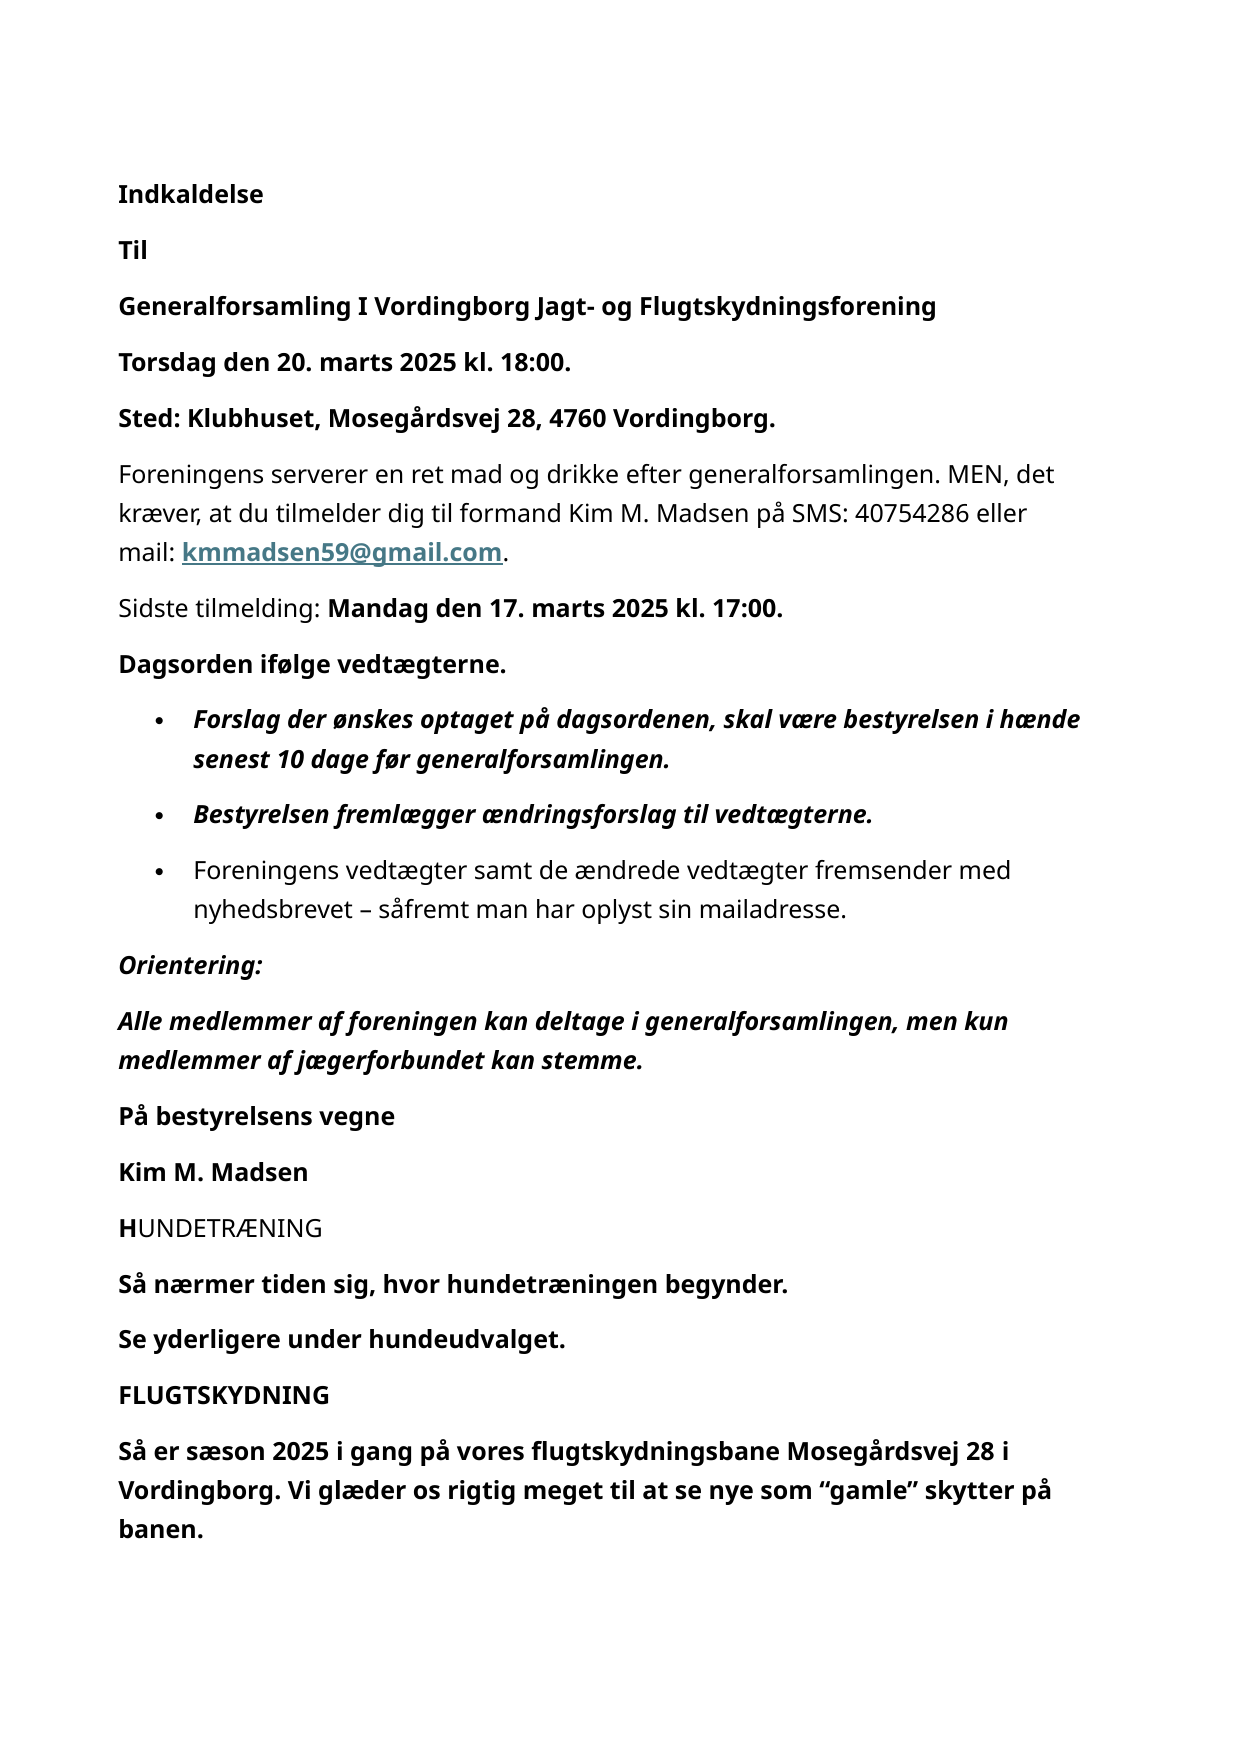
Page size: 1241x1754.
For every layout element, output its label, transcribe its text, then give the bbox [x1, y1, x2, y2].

text Kim M. Madsen [118, 1155, 1122, 1189]
text Alle medlemmer af foreningen kan deltage i generalforsamlingen, men kun medlemmer af jægerforbundet kan stemme. [118, 1004, 1122, 1077]
text Så nærmer tiden sig, hvor hundetræningen begynder. [118, 1266, 1122, 1300]
text Til [118, 233, 1122, 267]
text Torsdag den 20. marts 2025 kl. 18:00. [118, 345, 1122, 379]
text Sidste tilmelding: Mandag den 17. marts 2025 kl. 17:00. [118, 591, 1122, 624]
text Se yderligere under hundeudvalget. [118, 1322, 1122, 1356]
list Bestyrelsen fremlægger ændringsforslag til vedtægterne. [156, 797, 1122, 831]
list Foreningens vedtægter samt de ændrede vedtægter fremsender med nyhedsbrevet – såfremt man har oplyst sin mailadresse. [156, 853, 1122, 926]
list Forslag der ønskes optaget på dagsordenen, skal være bestyrelsen i hænde senest 10 dage før generalforsamlingen. [156, 702, 1122, 775]
text Foreningens serverer en ret mad og drikke efter generalforsamlingen. MEN, det kræver, at du tilmelder dig til formand Kim M. Madsen på SMS: 40754286 eller mail: kmmadsen59@gmail.com. [118, 456, 1122, 569]
text Generalforsamling I Vordingborg Jagt- og Flugtskydningsforening [118, 289, 1122, 323]
text Så er sæson 2025 i gang på vores flugtskydningsbane Mosegårdsvej 28 i Vordingborg. Vi glæder os rigtig meget til at se nye som “gamle” skytter på banen. [118, 1434, 1122, 1546]
text FLUGTSKYDNING [118, 1378, 1122, 1412]
text Dagsorden ifølge vedtægterne. [118, 646, 1122, 680]
text Sted: Klubhuset, Mosegårdsvej 28, 4760 Vordingborg. [118, 401, 1122, 434]
text På bestyrelsens vegne [118, 1099, 1122, 1133]
text Orientering: [118, 948, 1122, 982]
text HUNDETRÆNING [118, 1211, 1122, 1244]
text Indkaldelse [118, 177, 1122, 211]
